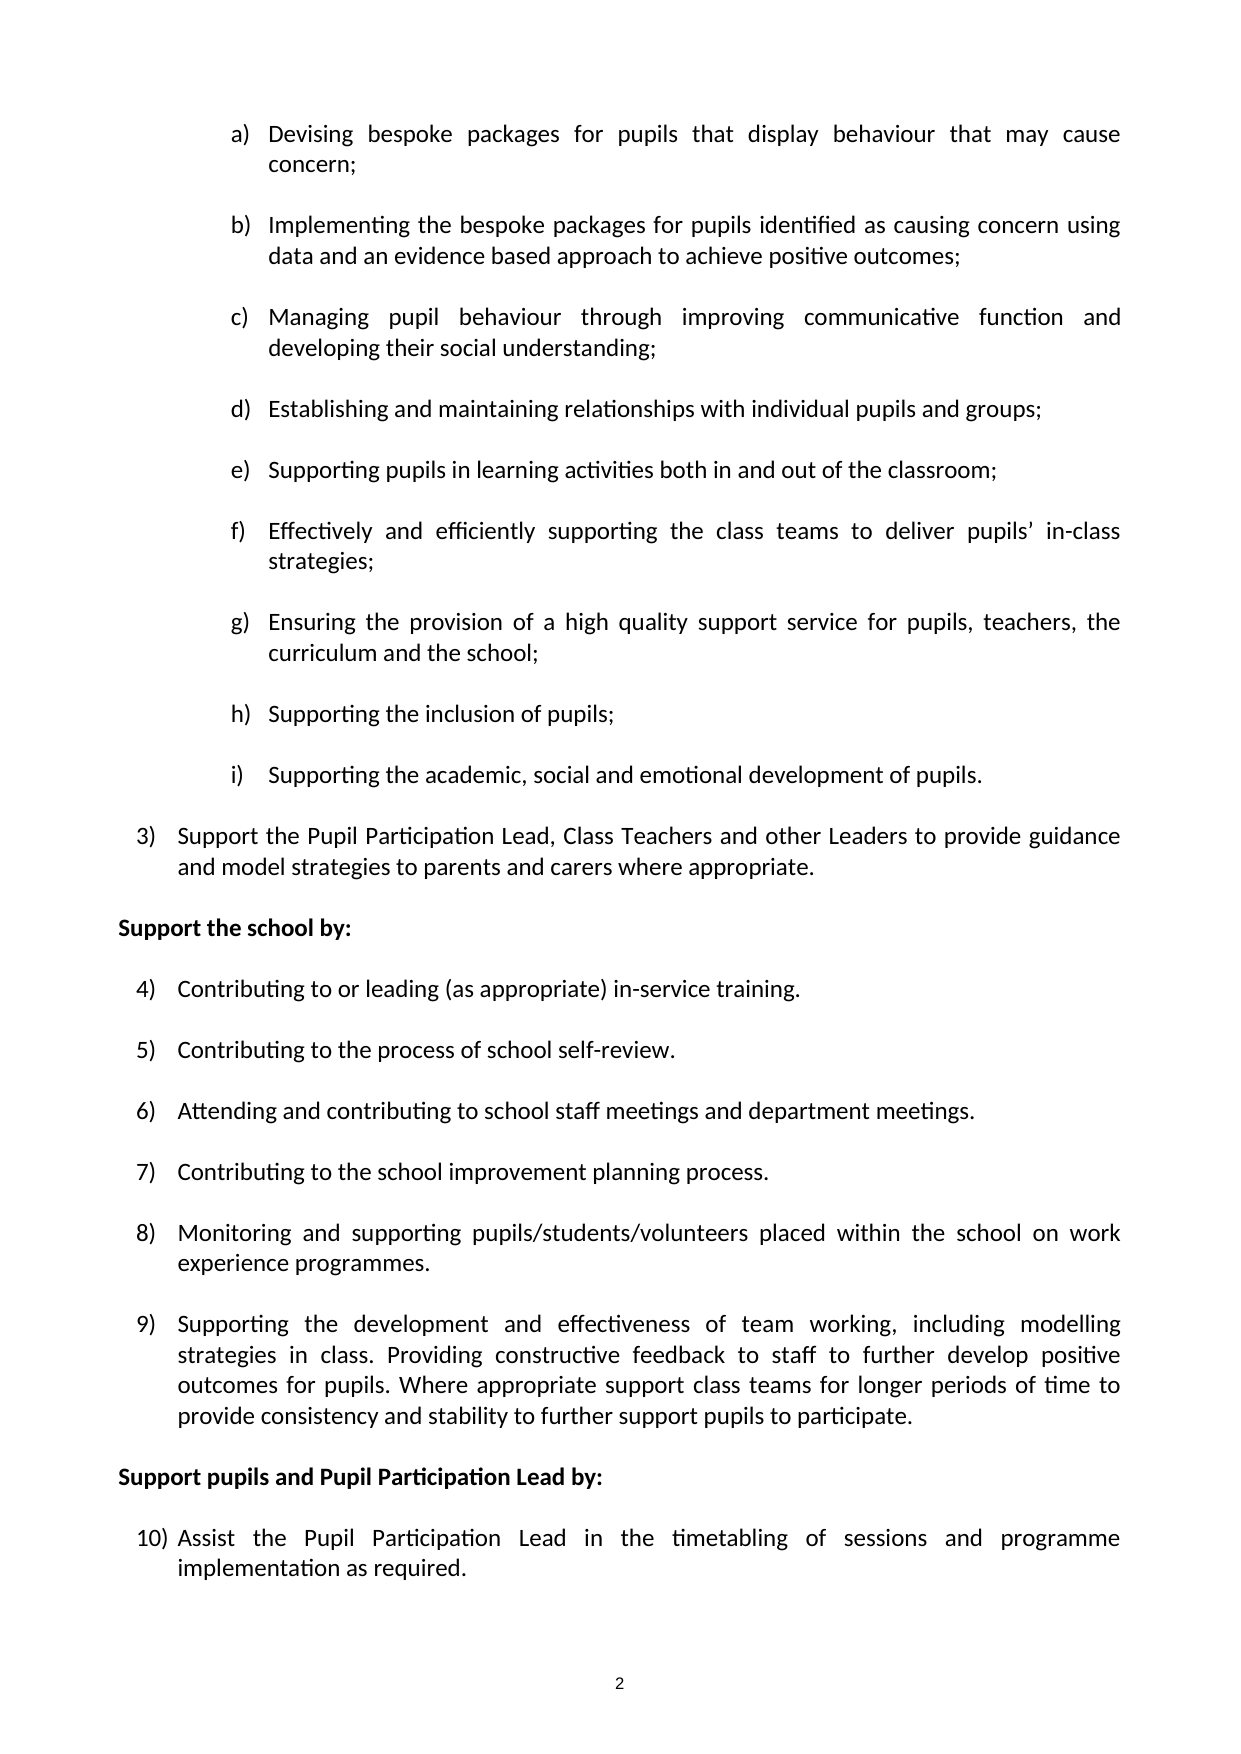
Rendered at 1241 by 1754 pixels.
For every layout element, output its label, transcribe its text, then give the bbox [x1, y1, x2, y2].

subtitle Support the school by: [118, 912, 1122, 942]
list Attending and contributing to school staff meetings and department meetings. [136, 1095, 1122, 1125]
list Supporting the academic, social and emotional development of pupils. [231, 759, 1122, 789]
list Implementing the bespoke packages for pupils identified as causing concern using data and an evidence based approach to achieve positive outcomes; [231, 210, 1122, 271]
list Contributing to or leading (as appropriate) in-service training. [136, 973, 1122, 1003]
list Ensuring the provision of a high quality support service for pupils, teachers, the curriculum and the school; [231, 606, 1122, 667]
list Managing pupil behaviour through improving communicative function and developing their social understanding; [231, 301, 1122, 362]
list Supporting pupils in learning activities both in and out of the classroom; [231, 454, 1122, 484]
list Assist the Pupil Participation Lead in the timetabling of sessions and programme implementation as required. [136, 1522, 1122, 1583]
list Supporting the development and effectiveness of team working, including modelling strategies in class. Providing constructive feedback to staff to further develop positive outcomes for pupils. Where appropriate support class teams for longer periods of time to provide consistency and stability to further support pupils to participate. [136, 1308, 1122, 1431]
list Contributing to the school improvement planning process. [136, 1156, 1122, 1186]
text Support pupils and Pupil Participation Lead by: [118, 1461, 1122, 1492]
list Monitoring and supporting pupils/students/volunteers placed within the school on work experience programmes. [136, 1217, 1122, 1278]
list Supporting the inclusion of pupils; [231, 698, 1122, 728]
list Devising bespoke packages for pupils that display behaviour that may cause concern; [231, 118, 1122, 179]
list Effectively and efficiently supporting the class teams to deliver pupils’ in-class strategies; [231, 515, 1122, 576]
list Support the Pupil Participation Lead, Class Teachers and other Leaders to provide guidance and model strategies to parents and carers where appropriate. [136, 820, 1122, 881]
list Contributing to the process of school self-review. [136, 1034, 1122, 1064]
list Establishing and maintaining relationships with individual pupils and groups; [231, 393, 1122, 423]
